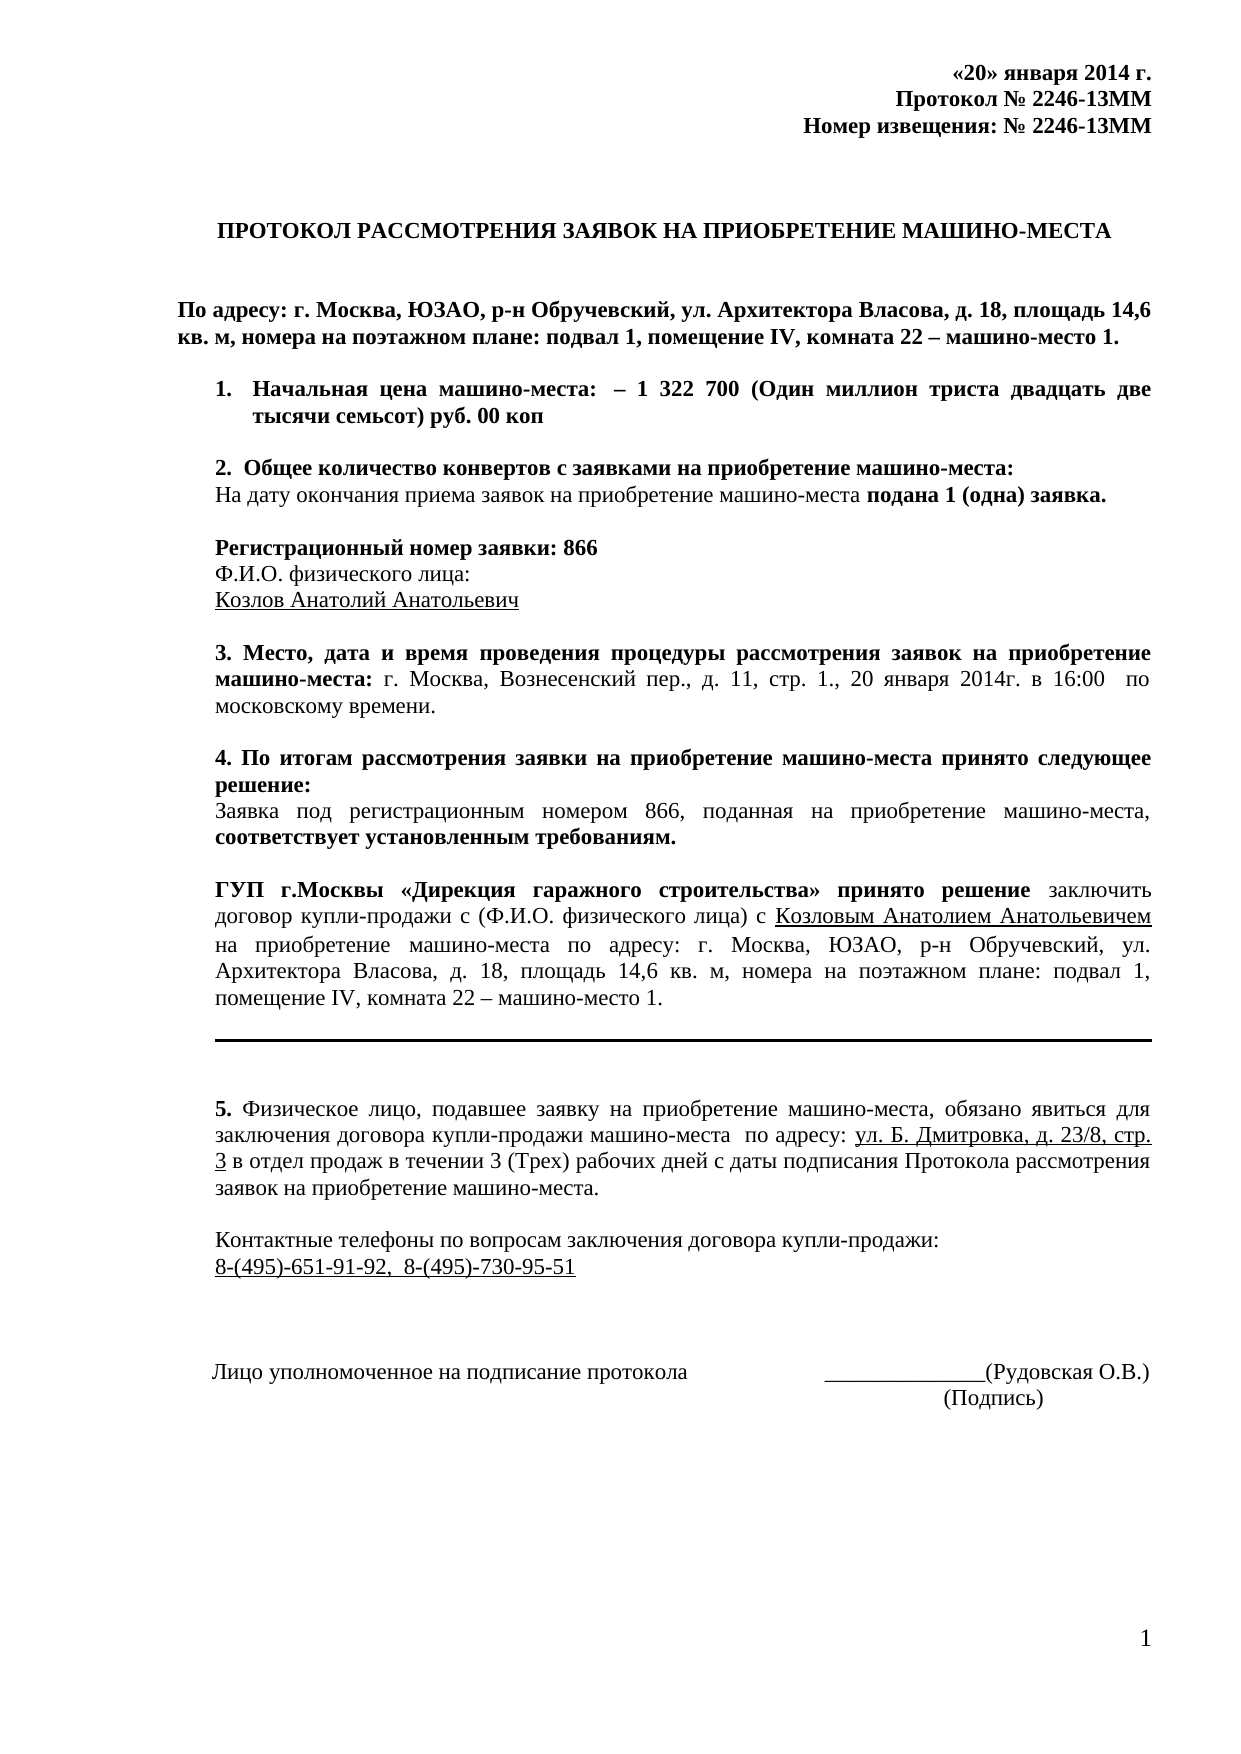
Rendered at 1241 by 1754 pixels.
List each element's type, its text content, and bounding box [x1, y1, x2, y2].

text Козлов Анатолий Анатольевич [215, 586, 1152, 613]
text 3. Место, дата и время проведения процедуры рассмотрения заявок на приобретение машино-места: г. Москва, Вознесенский пер., д. 11, стр. 1., 20 января 2014г. в 16:00 по московскому времени. [215, 639, 1152, 718]
list Начальная цена машино-места: – 1 322 700 (Один миллион триста двадцать две тысячи семьсот) руб. 00 коп [215, 375, 1152, 428]
text 4. По итогам рассмотрения заявки на приобретение машино-места принято следующее решение: [215, 744, 1152, 797]
text ПРОТОКОЛ РАССМОТРЕНИЯ ЗАЯВОК НА ПРИОБРЕТЕНИЕ МАШИНО-МЕСТА [177, 217, 1152, 244]
text На дату окончания приема заявок на приобретение машино-места подана 1 (одна) заявка. [215, 481, 1152, 507]
text Ф.И.О. физического лица: [215, 560, 1152, 586]
text Лицо уполномоченное на подписание протокола ______________(Рудовская О.В.) [177, 1358, 1152, 1384]
text Контактные телефоны по вопросам заключения договора купли-продажи: [215, 1226, 1152, 1253]
text ГУП г.Москвы «Дирекция гаражного строительства» принято решение заключить договор купли-продажи с (Ф.И.О. физического лица) с Козловым Анатолием Анатольевичем на приобретение машино-места по адресу: г. Москва, ЮЗАО, р-н Обручевский, ул. Архитектора Власова, д. 18, площадь 14,6 кв. м, номера на поэтажном плане: подвал 1, помещение IV, комната 22 – машино-место 1. [215, 876, 1152, 1010]
text «20» января 2014 г. [177, 59, 1152, 86]
text 8-(495)-651-91-92, 8-(495)-730-95-51 [215, 1253, 1152, 1279]
text 2. Общее количество конвертов с заявками на приобретение машино-места: [215, 454, 1152, 481]
text 5. Физическое лицо, подавшее заявку на приобретение машино-места, обязано явиться для заключения договора купли-продажи машино-места по адресу: ул. Б. Дмитровка, д. 23/8, стр. 3 в отдел продаж в течении 3 (Трех) рабочих дней с даты подписания Протокола рассмотрения заявок на приобретение машино-места. [215, 1094, 1152, 1200]
text Протокол № 2246-13ММ [177, 86, 1152, 112]
text Регистрационный номер заявки: 866 [215, 533, 1152, 560]
text (Подпись) [177, 1384, 1152, 1411]
text Заявка под регистрационным номером 866, поданная на приобретение машино-места, соответствует установленным требованиям. [215, 797, 1152, 850]
text По адресу: г. Москва, ЮЗАО, р-н Обручевский, ул. Архитектора Власова, д. 18, площадь 14,6 кв. м, номера на поэтажном плане: подвал 1, помещение IV, комната 22 – машино-место 1. [177, 296, 1152, 349]
text Номер извещения: № 2246-13ММ [177, 112, 1152, 138]
